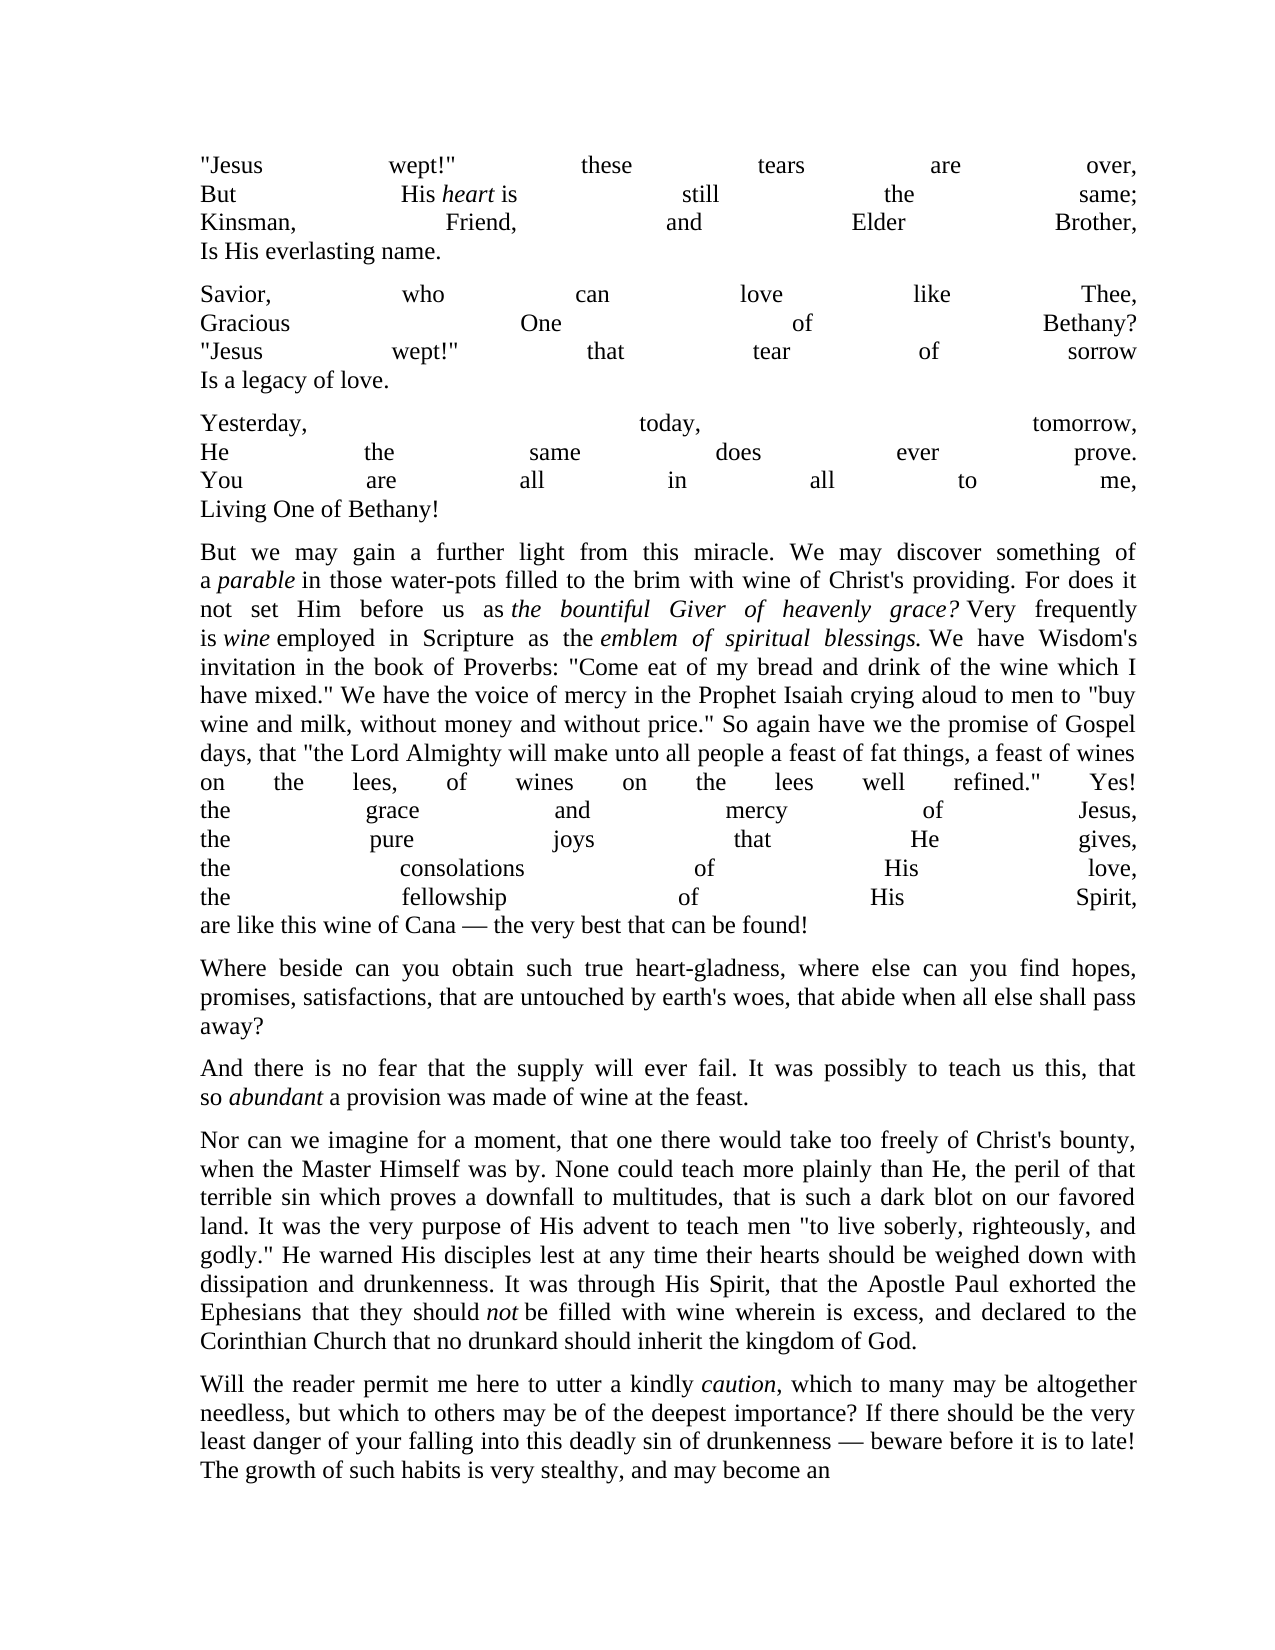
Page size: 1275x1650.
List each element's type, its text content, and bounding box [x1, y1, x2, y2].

text And there is no fear that the supply will ever fail. It was possibly to teach us this, that so abundant a provision was made of wine at the feast. [200, 1053, 1137, 1111]
text But we may gain a further light from this miracle. We may discover something of a parable in those water-pots filled to the brim with wine of Christ's providing. For does it not set Him before us as the bountiful Giver of heavenly grace? Very frequently is wine employed in Scripture as the emblem of spiritual blessings. We have Wisdom's invitation in the book of Proverbs: "Come eat of my bread and drink of the wine which I have mixed." We have the voice of mercy in the Prophet Isaiah crying aloud to men to "buy wine and milk, without money and without price." So again have we the promise of Gospel days, that "the Lord Almighty will make unto all people a feast of fat things, a feast of wines on the lees, of wines on the lees well refined." Yes! the grace and mercy of Jesus, the pure joys that He gives, the consolations of His love, the fellowship of His Spirit, are like this wine of Cana — the very best that can be found! [200, 537, 1137, 939]
text "Jesus wept!" these tears are over, But His heart is still the same; Kinsman, Friend, and Elder Brother, Is His everlasting name. [200, 150, 1137, 265]
text Yesterday, today, tomorrow, He the same does ever prove. You are all in all to me, Living One of Bethany! [200, 408, 1137, 523]
text Savior, who can love like Thee, Gracious One of Bethany? "Jesus wept!" that tear of sorrow Is a legacy of love. [200, 279, 1137, 394]
text Where beside can you obtain such true heart-gladness, where else can you find hopes, promises, satisfactions, that are untouched by earth's woes, that abide when all else shall pass away? [200, 953, 1137, 1039]
text Will the reader permit me here to utter a kindly caution, which to many may be altogether needless, but which to others may be of the deepest importance? If there should be the very least danger of your falling into this deadly sin of drunkenness — beware before it is to late! The growth of such habits is very stealthy, and may become an [200, 1369, 1137, 1484]
text Nor can we imagine for a moment, that one there would take too freely of Christ's bounty, when the Master Himself was by. None could teach more plainly than He, the peril of that terrible sin which proves a downfall to multitudes, that is such a dark blot on our favored land. It was the very purpose of His advent to teach men "to live soberly, righteously, and godly." He warned His disciples lest at any time their hearts should be weighed down with dissipation and drunkenness. It was through His Spirit, that the Apostle Paul exhorted the Ephesians that they should not be filled with wine wherein is excess, and declared to the Corinthian Church that no drunkard should inherit the kingdom of God. [200, 1125, 1137, 1355]
